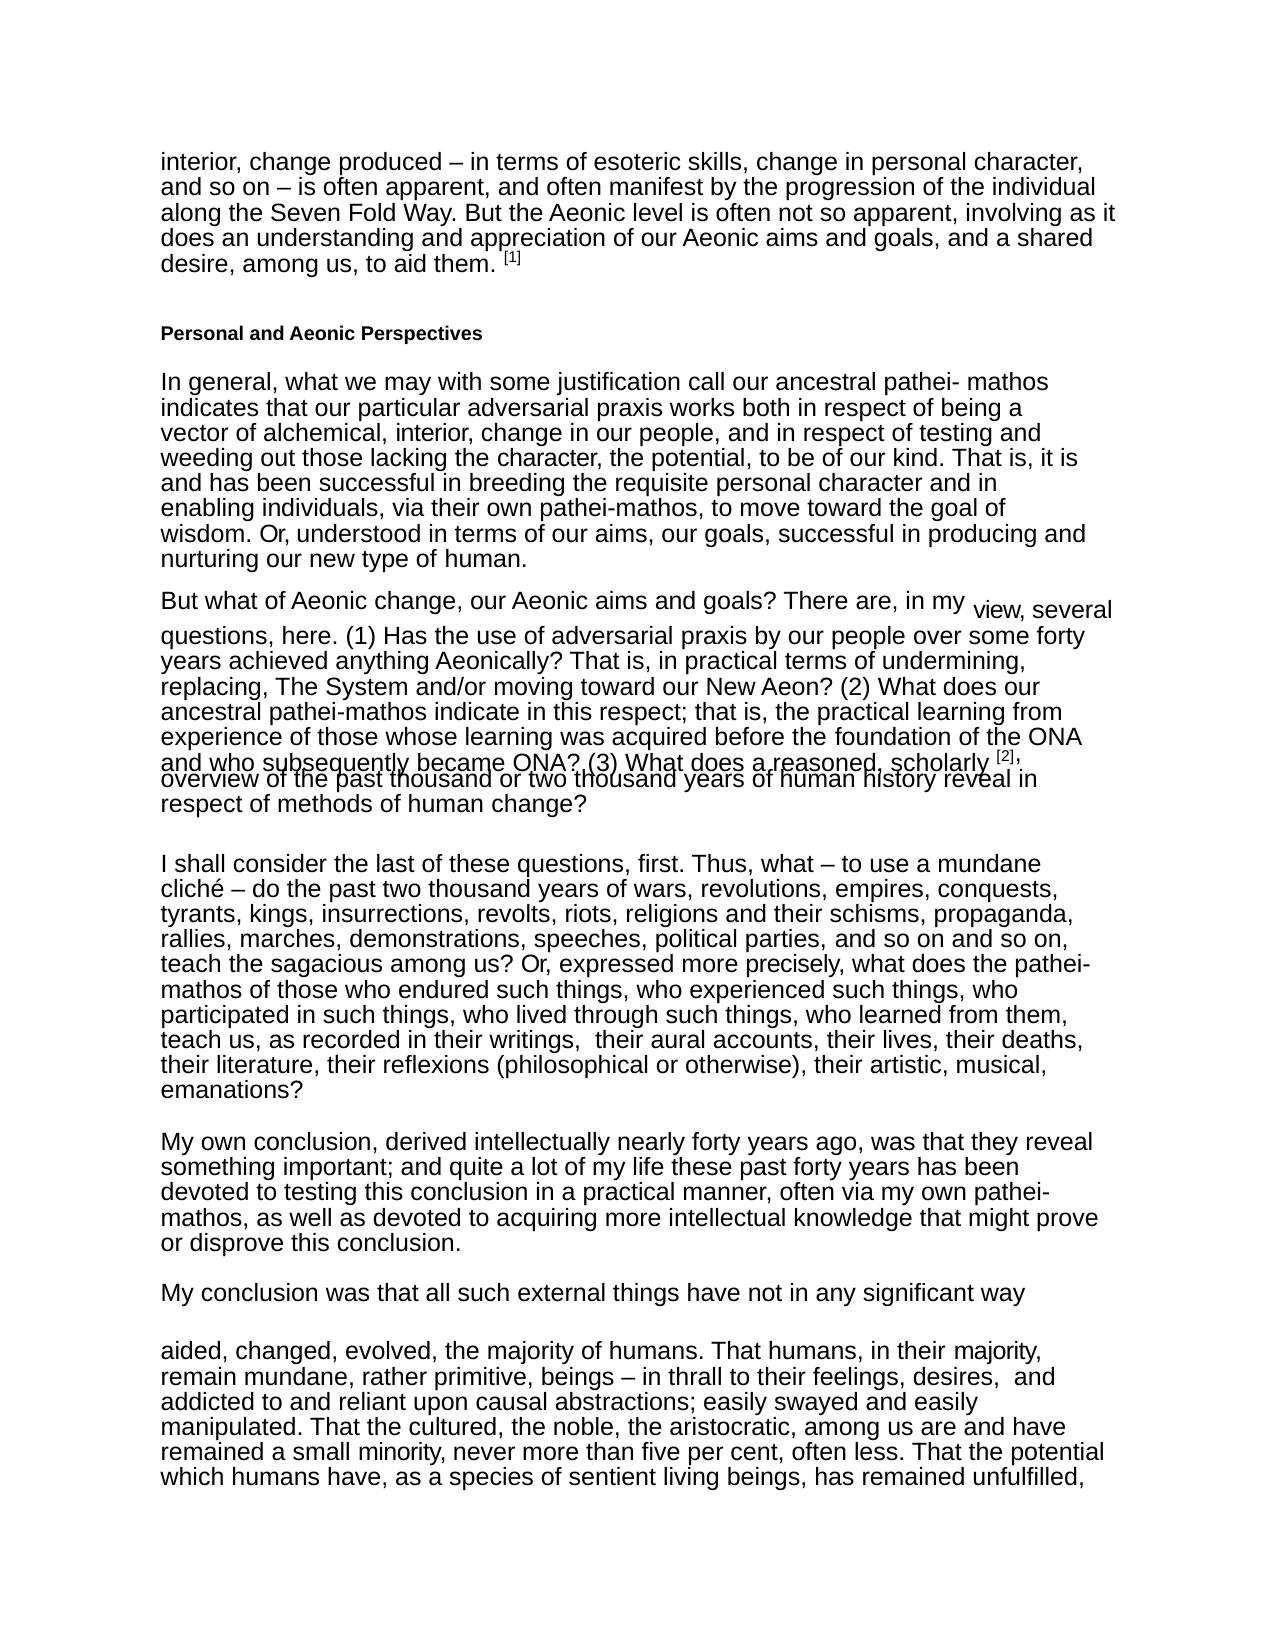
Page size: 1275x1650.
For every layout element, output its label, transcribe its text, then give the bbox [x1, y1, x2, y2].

text My conclusion was that all such external things have not in any signiﬁcant way [160, 1282, 1125, 1307]
text In general, what we may with some justiﬁcation call our ancestral pathei- mathos indicates that our particular adversarial praxis works both in respect of being a vector of alchemical, interior, change in our people, and in respect of testing and weeding out those lacking the character, the potential, to be of our kind. That is, it is and has been successful in breeding the requisite personal character and in enabling individuals, via their own pathei-mathos, to move toward the goal of wisdom. Or, understood in terms of our aims, our goals, successful in producing and nurturing our new type of human. [160, 371, 1097, 572]
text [160, 150, 1119, 277]
text But what of Aeonic change, our Aeonic aims and goals? There are, in my view, several questions, here. (1) Has the use of adversarial praxis by our people over some forty years achieved anything Aeonically? That is, in practical terms of undermining, replacing, The System and/or moving toward our New Aeon? (2) What does our ancestral pathei-mathos indicate in this respect; that is, the practical learning from experience of those whose learning was acquired before the foundation of the ONA and who subsequently became ONA? (3) What does a reasoned, scholarly [2], overview of the past thousand or two thousand years of human history reveal in respect of methods of human change? [160, 598, 1119, 827]
text I shall consider the last of these questions, ﬁrst. Thus, what – to use a mundane cliché – do the past two thousand years of wars, revolutions, empires, conquests, tyrants, kings, insurrections, revolts, riots, religions and their schisms, propaganda, rallies, marches, demonstrations, speeches, political parties, and so on and so on, teach the sagacious among us? Or, expressed more precisely, what does the pathei-mathos of those who endured such things, who experienced such things, who participated in such things, who lived through such things, who learned from them, teach us, as recorded in their writings, their aural accounts, their lives, their deaths, their literature, their reﬂexions (philosophical or otherwise), their artistic, musical, emanations? [160, 852, 1110, 1104]
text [160, 1340, 1108, 1491]
text My own conclusion, derived intellectually nearly forty years ago, was that they reveal something important; and quite a lot of my life these past forty years has been devoted to testing this conclusion in a practical manner, often via my own pathei-mathos, as well as devoted to acquiring more intellectual knowledge that might prove or disprove this conclusion. [160, 1130, 1108, 1256]
text Personal and Aeonic Perspectives [160, 320, 1125, 345]
